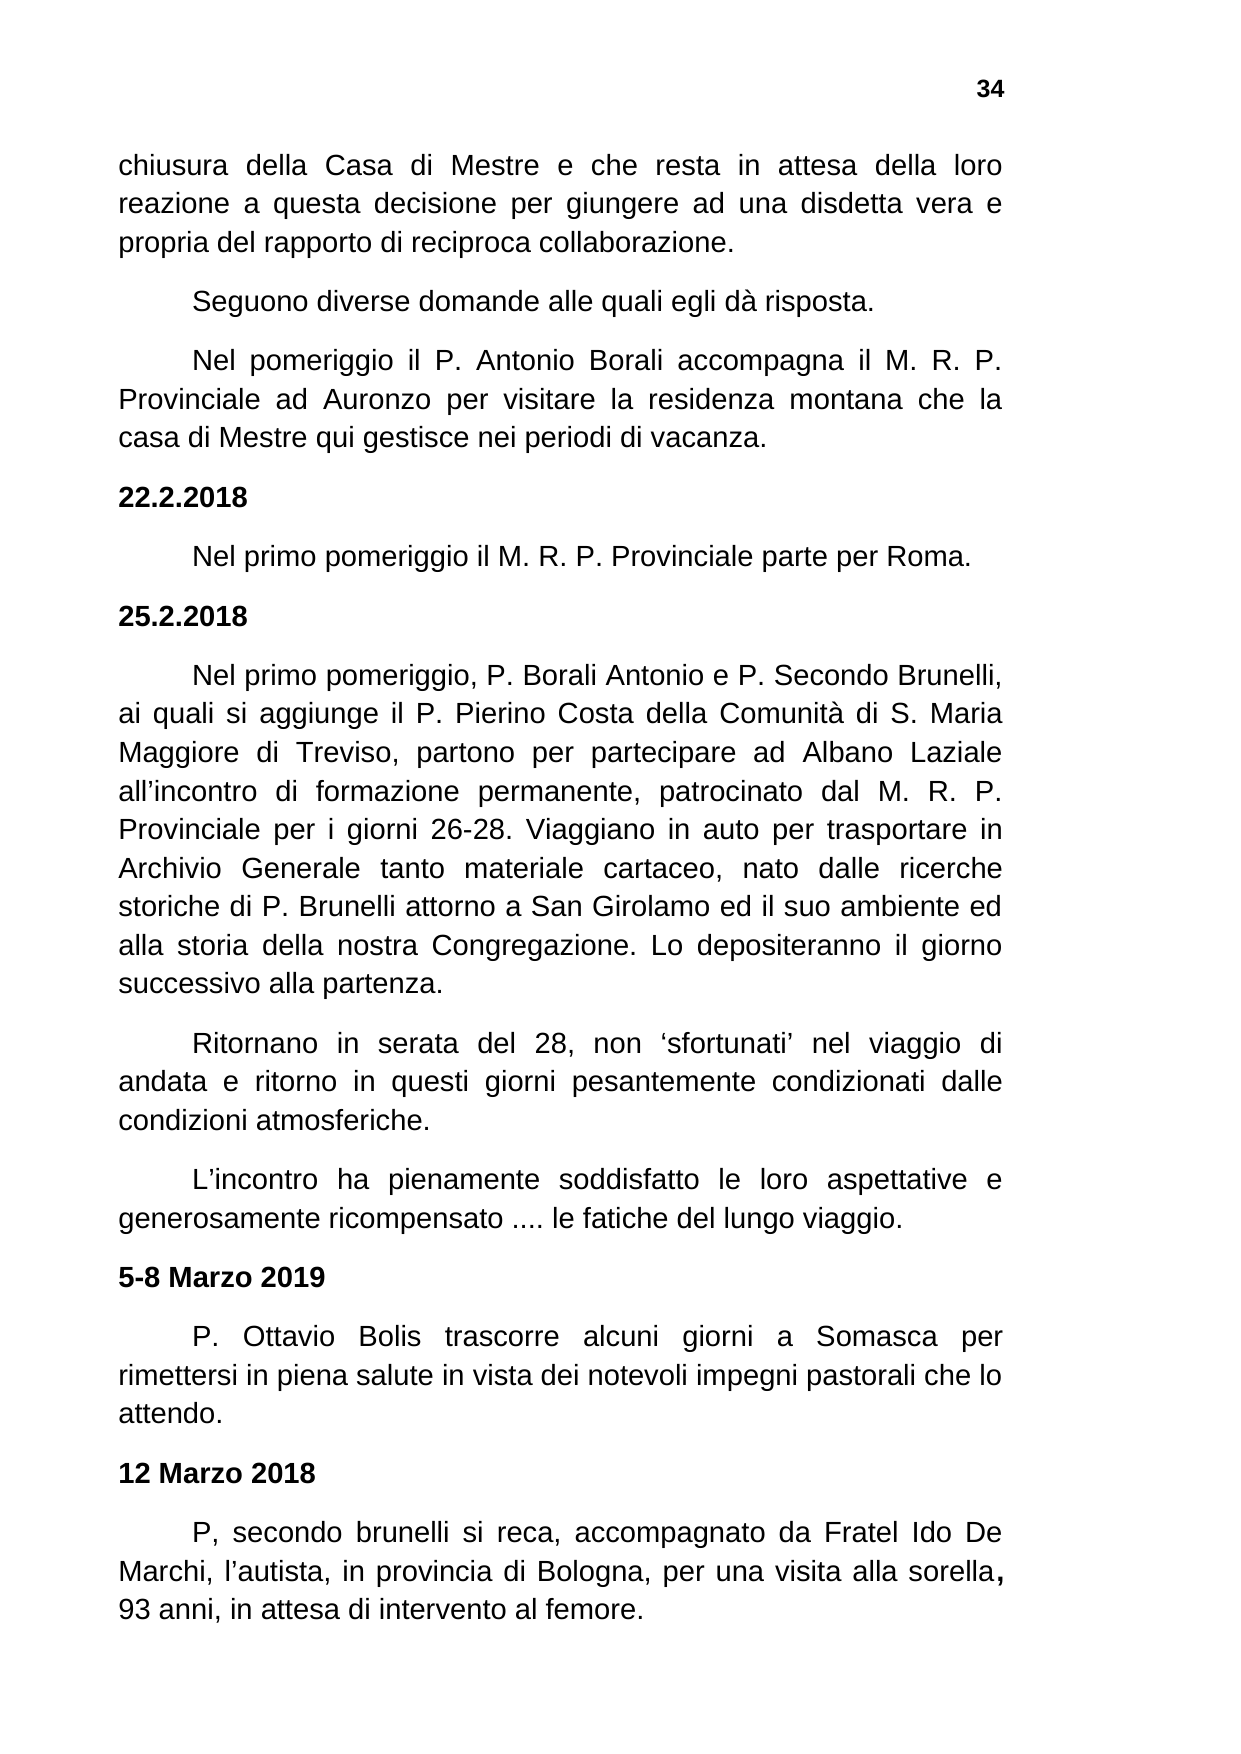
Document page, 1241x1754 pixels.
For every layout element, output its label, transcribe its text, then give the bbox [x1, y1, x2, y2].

text L’incontro ha pienamente soddisfatto le loro aspettative e generosamente ricompensato .... le fatiche del lungo viaggio. [118, 1162, 1004, 1234]
text Seguono diverse domande alle quali egli dà risposta. [118, 284, 1004, 318]
text Nel pomeriggio il P. Antonio Borali accompagna il M. R. P. Provinciale ad Auronzo per visitare la residenza montana che la casa di Mestre qui gestisce nei periodi di vacanza. [118, 343, 1004, 454]
text P, secondo brunelli si reca, accompagnato da Fratel Ido De Marchi, l’autista, in provincia di Bologna, per una visita alla sorella, 93 anni, in attesa di intervento al femore. [118, 1515, 1004, 1626]
text 5-8 Marzo 2019 [118, 1260, 1004, 1294]
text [118, 148, 1004, 258]
text Nel primo pomeriggio il M. R. P. Provinciale parte per Roma. [118, 539, 1004, 573]
text Nel primo pomeriggio, P. Borali Antonio e P. Secondo Brunelli, ai quali si aggiunge il P. Pierino Costa della Comunità di S. Maria Maggiore di Treviso, partono per partecipare ad Albano Laziale all’incontro di formazione permanente, patrocinato dal M. R. P. Provinciale per i giorni 26-28. Viaggiano in auto per trasportare in Archivio Generale tanto materiale cartaceo, nato dalle ricerche storiche di P. Brunelli attorno a San Girolamo ed il suo ambiente ed alla storia della nostra Congregazione. Lo depositeranno il giorno successivo alla partenza. [118, 658, 1004, 1000]
text P. Ottavio Bolis trascorre alcuni giorni a Somasca per rimettersi in piena salute in vista dei notevoli impegni pastorali che lo attendo. [118, 1319, 1004, 1430]
text 12 Marzo 2018 [118, 1456, 1004, 1489]
text 22.2.2018 [118, 480, 1004, 513]
text 25.2.2018 [118, 599, 1004, 632]
text Ritornano in serata del 28, non ‘sfortunati’ nel viaggio di andata e ritorno in questi giorni pesantemente condizionati dalle condizioni atmosferiche. [118, 1026, 1004, 1136]
